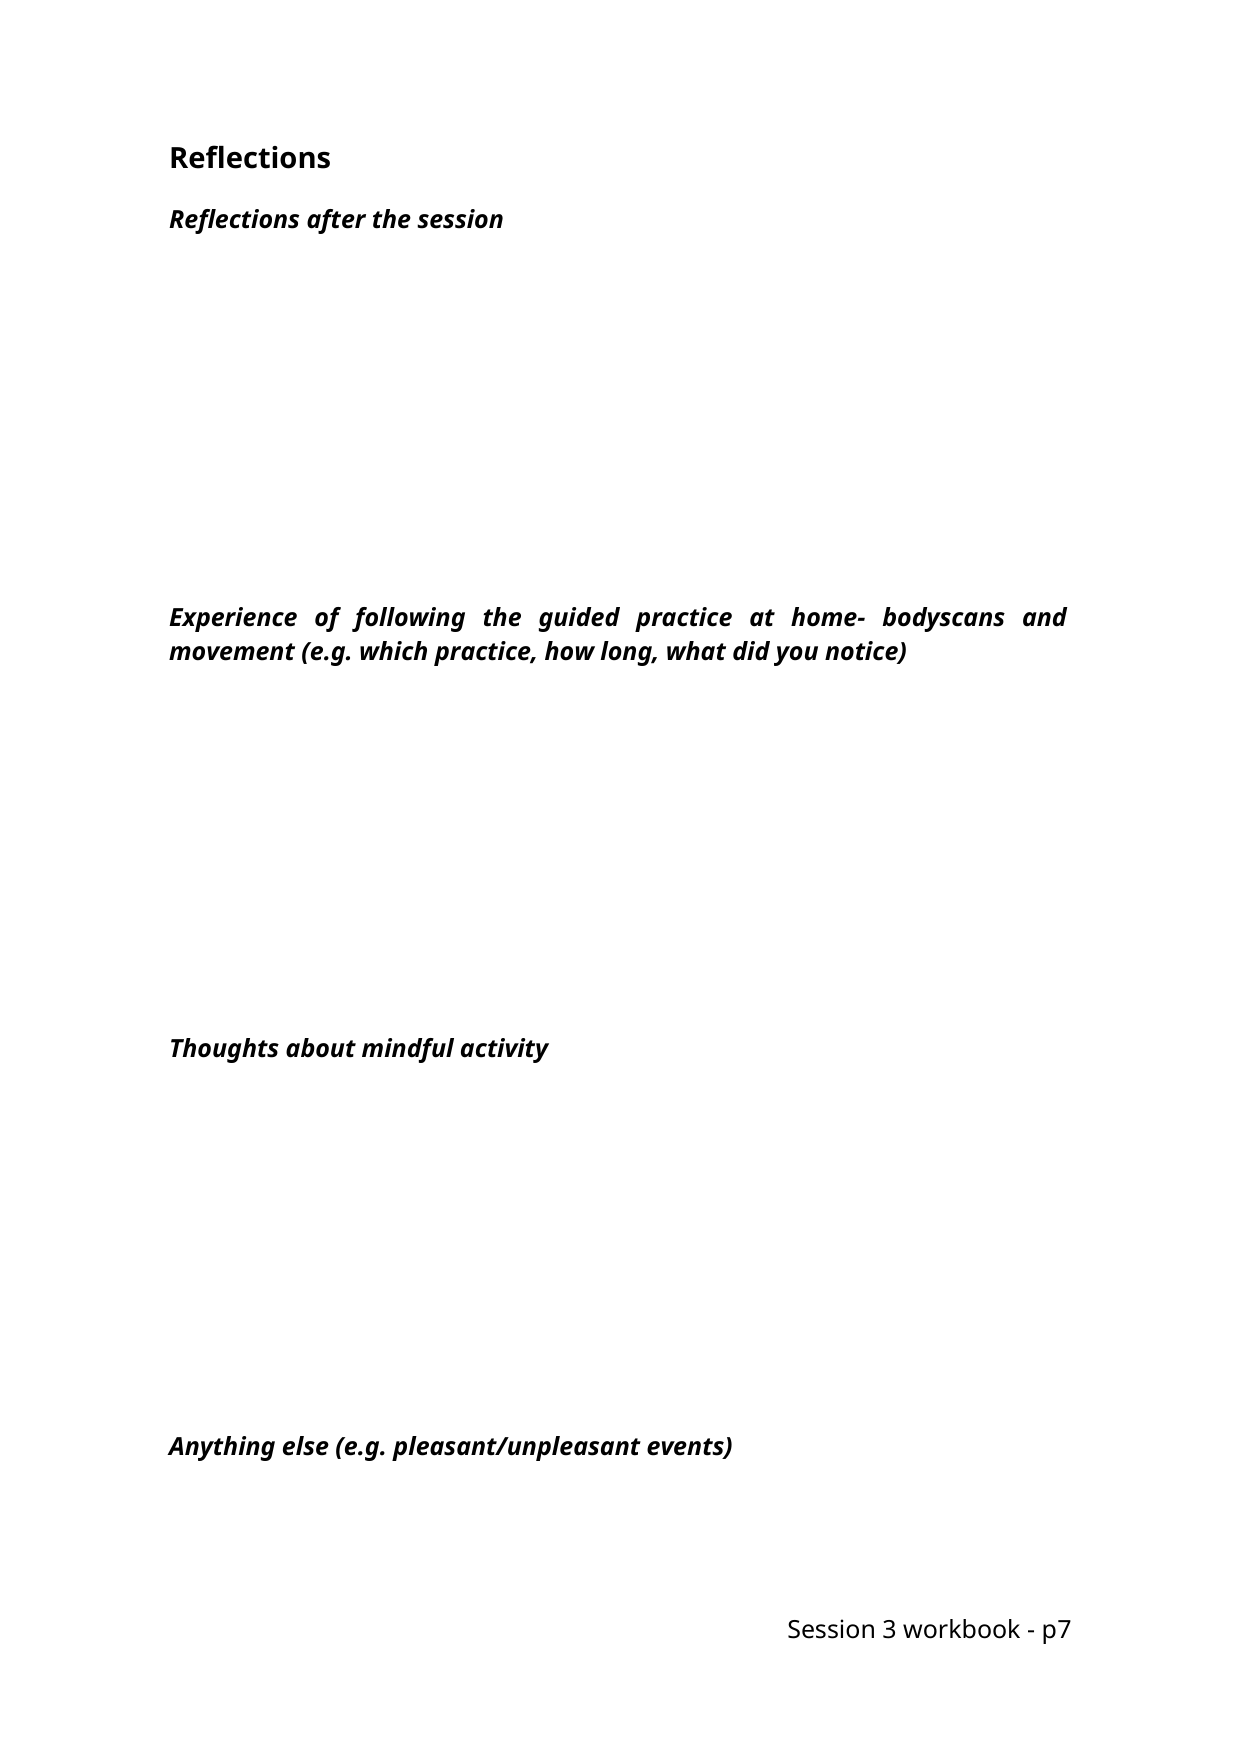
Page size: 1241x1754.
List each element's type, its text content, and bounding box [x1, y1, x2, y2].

subtitle Anything else (e.g. pleasant/unpleasant events) [169, 1428, 1071, 1462]
subtitle Experience of following the guided practice at home- bodyscans and movement (e.g. which practice, how long, what did you notice) [169, 599, 1071, 667]
subtitle Reflections after the session [169, 202, 1071, 236]
subtitle Reflections [169, 137, 1071, 177]
subtitle Thoughts about mindful activity [169, 1031, 1071, 1065]
